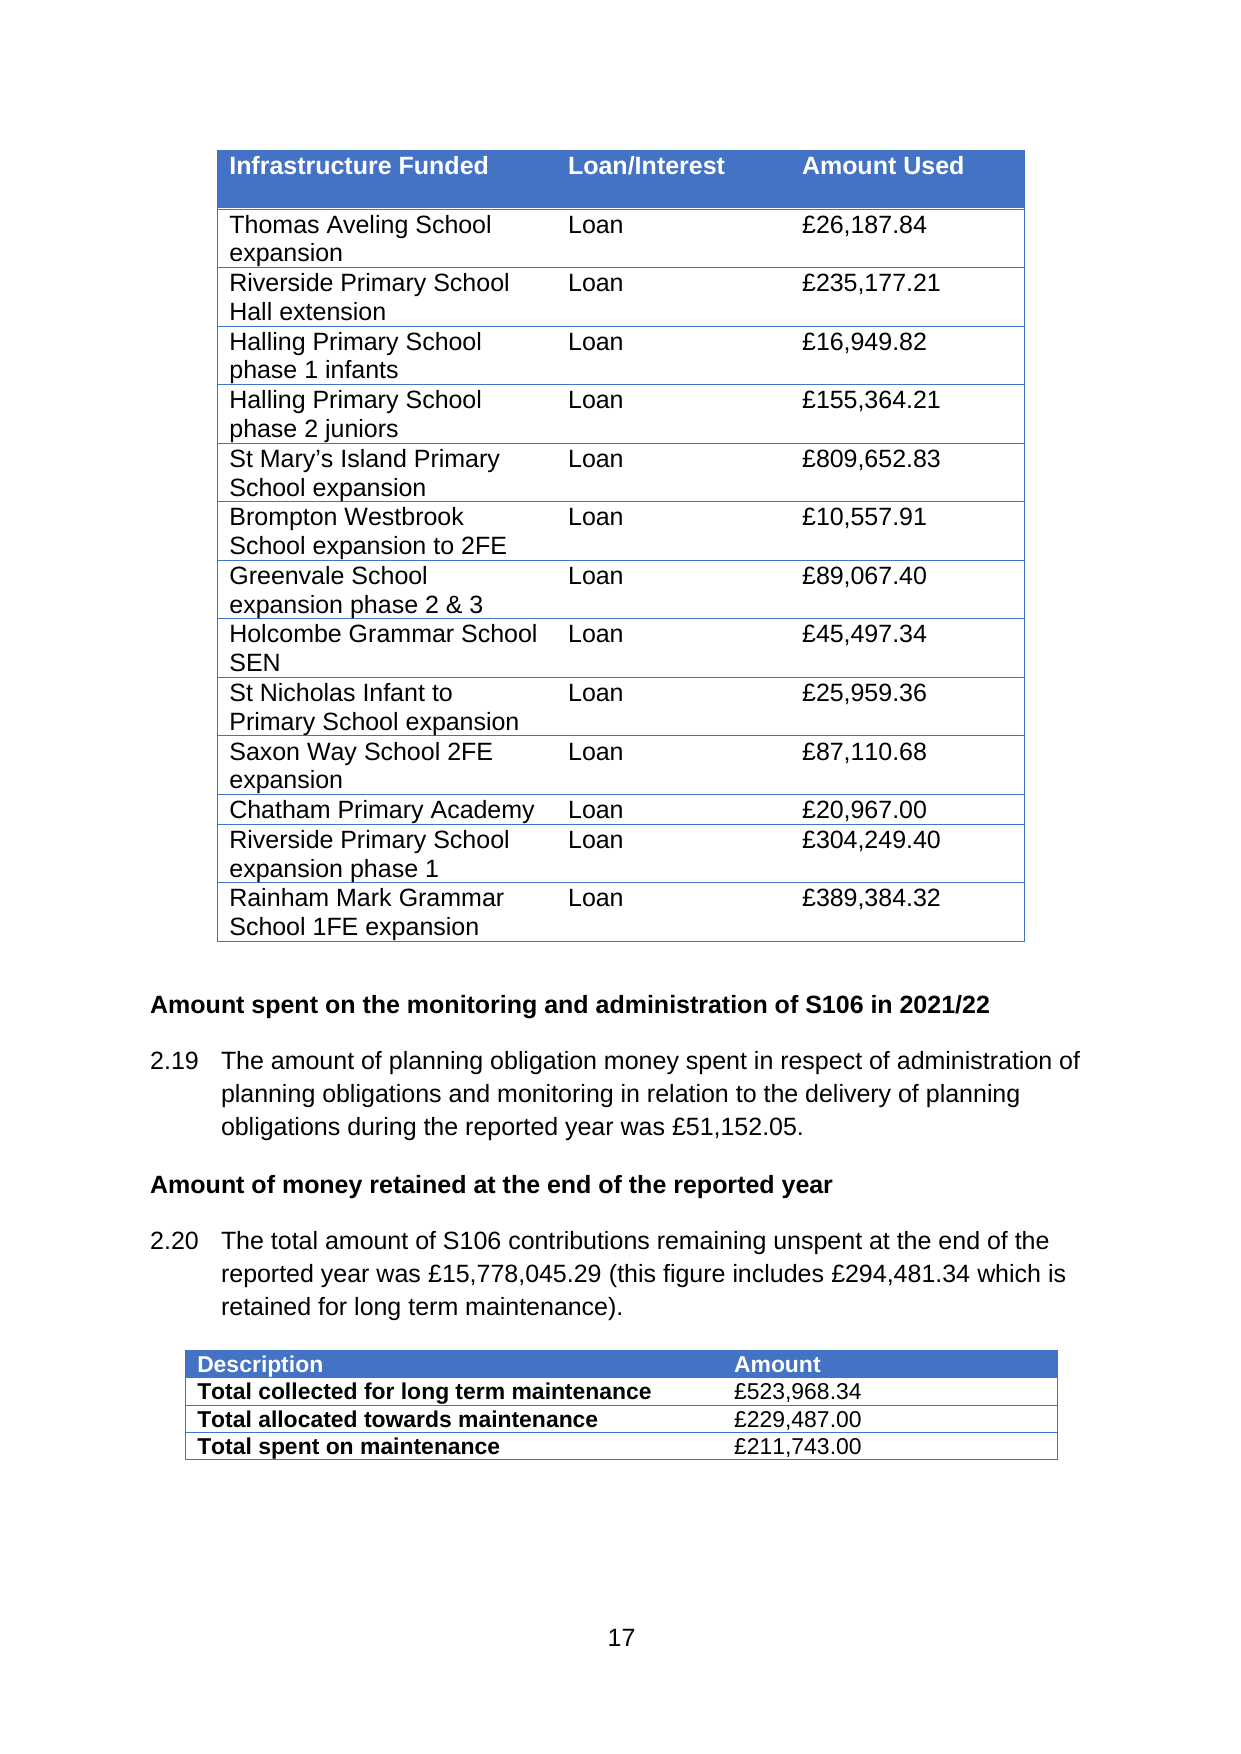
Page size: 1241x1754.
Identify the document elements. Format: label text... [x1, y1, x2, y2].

table_cell Loan [557, 561, 791, 618]
table_cell Loan [557, 678, 791, 735]
table_cell Loan [557, 619, 791, 677]
table_cell Rainham Mark Grammar School 1FE expansion [218, 883, 557, 941]
table_cell Loan [557, 736, 791, 794]
table_cell Greenvale School expansion phase 2 & 3 [218, 561, 557, 618]
table_header Loan/Interest [557, 151, 791, 208]
table_cell Loan [557, 502, 791, 560]
table_cell £20,967.00 [791, 795, 1024, 824]
table_cell Thomas Aveling School expansion [218, 210, 557, 267]
table_cell £89,067.40 [791, 561, 1024, 618]
table_cell £523,968.34 [723, 1378, 1057, 1404]
text Amount of money retained at the end of the reported year [150, 1170, 1093, 1198]
table_cell £45,497.34 [791, 619, 1024, 677]
table_cell Halling Primary School phase 2 juniors [218, 385, 557, 443]
table_cell Total spent on maintenance [186, 1433, 723, 1459]
table_cell St Mary’s Island Primary School expansion [218, 444, 557, 501]
table_cell £155,364.21 [791, 385, 1024, 443]
table_cell Loan [557, 795, 791, 824]
table_cell Loan [557, 825, 791, 882]
table_cell Saxon Way School 2FE expansion [218, 736, 557, 794]
table_cell Riverside Primary School expansion phase 1 [218, 825, 557, 882]
table_cell Brompton Westbrook School expansion to 2FE [218, 502, 557, 560]
table_cell Loan [557, 268, 791, 326]
table_cell £211,743.00 [723, 1433, 1057, 1459]
table_cell Loan [557, 327, 791, 384]
table_cell Loan [557, 385, 791, 443]
text The total amount of S106 contributions remaining unspent at the end of the reported year was £15,778,045.29 (this figure includes £294,481.34 which is retained for long term maintenance). [150, 1226, 1093, 1321]
table_header Amount [723, 1351, 1057, 1377]
table_cell £389,384.32 [791, 883, 1024, 941]
table_cell £235,177.21 [791, 268, 1024, 326]
table_cell £26,187.84 [791, 210, 1024, 267]
table_header Infrastructure Funded [218, 151, 557, 208]
table_cell Holcombe Grammar School SEN [218, 619, 557, 677]
table_cell £304,249.40 [791, 825, 1024, 882]
table_cell £25,959.36 [791, 678, 1024, 735]
table_cell Loan [557, 444, 791, 501]
table_header Description [186, 1351, 723, 1377]
table_cell St Nicholas Infant to Primary School expansion [218, 678, 557, 735]
text The amount of planning obligation money spent in respect of administration of planning obligations and monitoring in relation to the delivery of planning obligations during the reported year was £51,152.05. [150, 1046, 1093, 1140]
table_cell Riverside Primary School Hall extension [218, 268, 557, 326]
table_cell £10,557.91 [791, 502, 1024, 560]
table_cell £809,652.83 [791, 444, 1024, 501]
table_cell £87,110.68 [791, 736, 1024, 794]
table_cell £16,949.82 [791, 327, 1024, 384]
table_header Amount Used [791, 151, 1024, 208]
table_cell Halling Primary School phase 1 infants [218, 327, 557, 384]
table_cell Chatham Primary Academy [218, 795, 557, 824]
text Amount spent on the monitoring and administration of S106 in 2021/22 [150, 989, 1093, 1018]
table_cell Total allocated towards maintenance [186, 1406, 723, 1432]
table_cell Loan [557, 883, 791, 941]
table_cell £229,487.00 [723, 1406, 1057, 1432]
table_cell Loan [557, 210, 791, 267]
table_cell Total collected for long term maintenance [186, 1378, 723, 1404]
